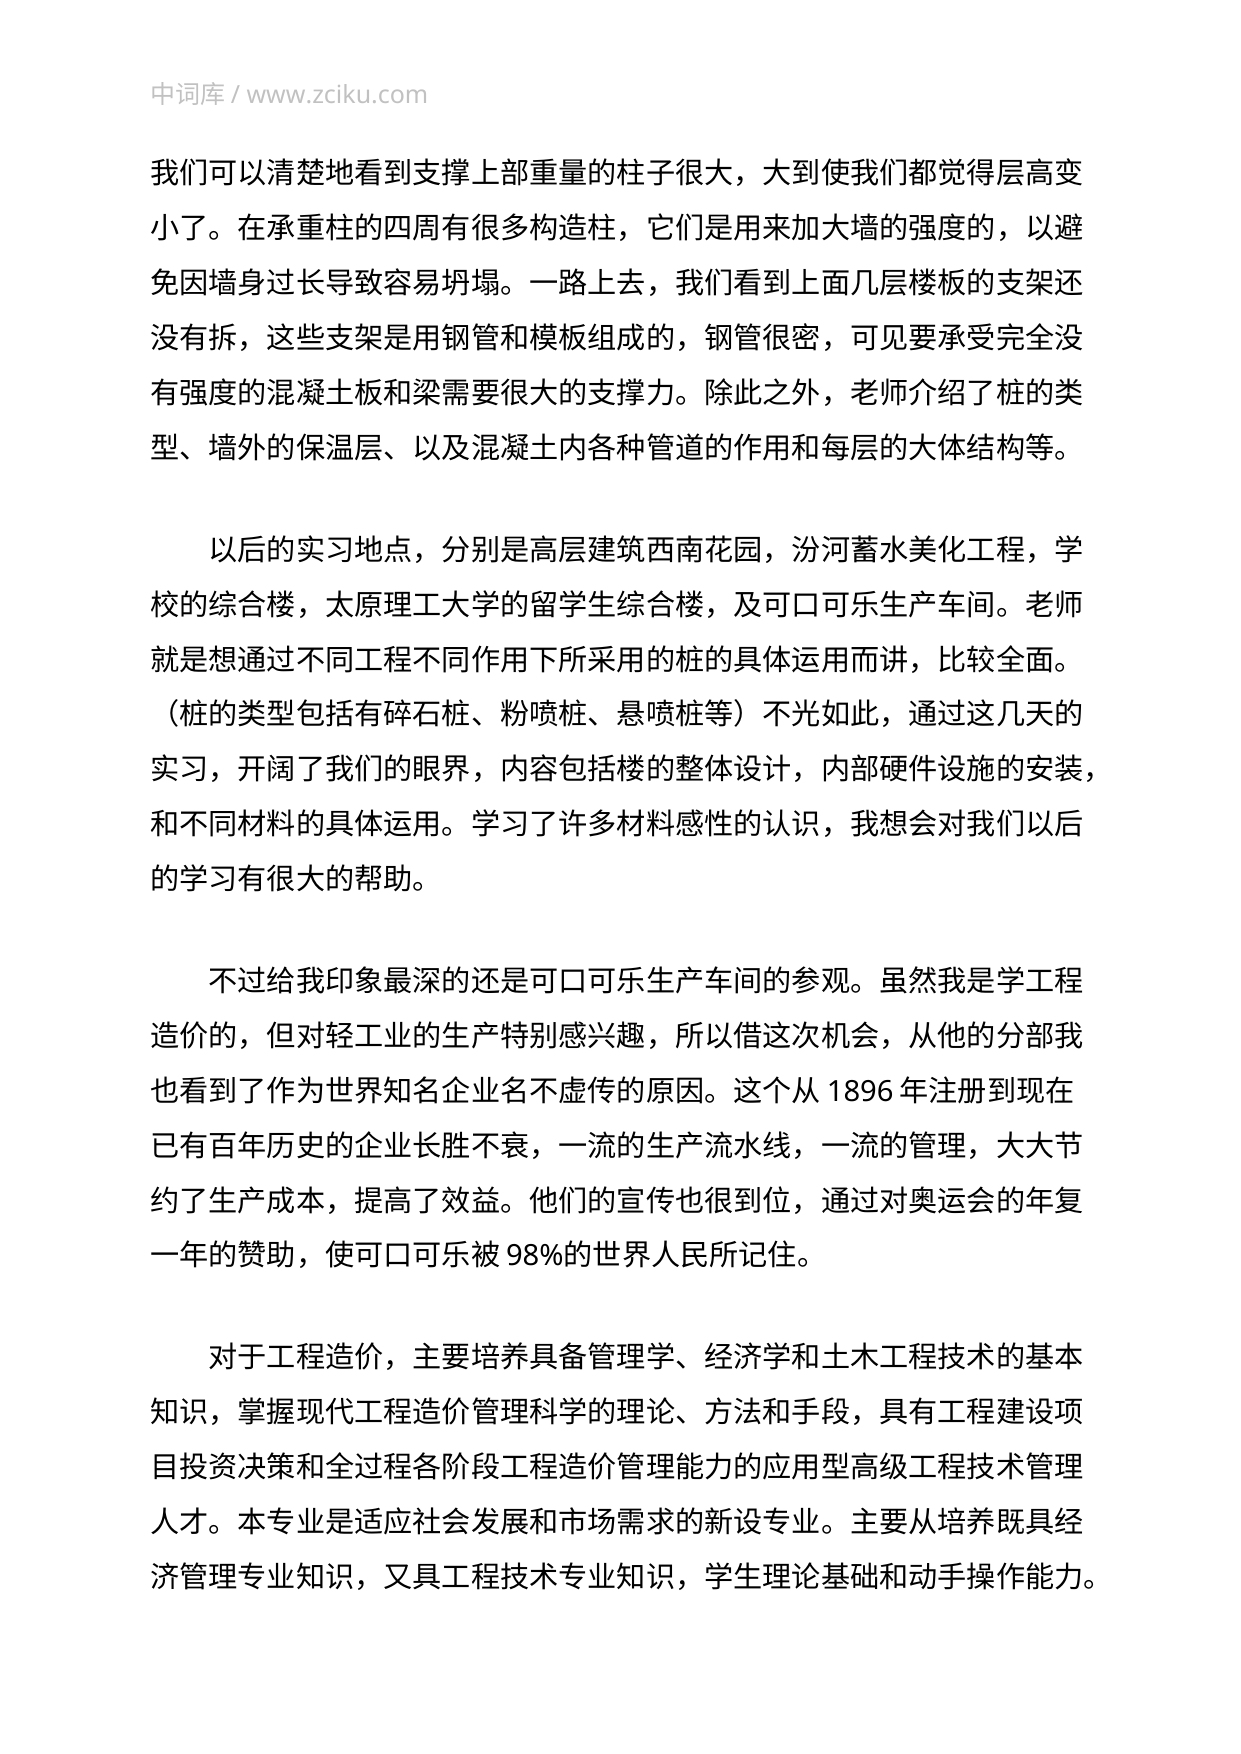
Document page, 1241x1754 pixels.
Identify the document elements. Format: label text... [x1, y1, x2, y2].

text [150, 150, 1090, 467]
text 以后的实习地点，分别是高层建筑西南花园，汾河蓄水美化工程，学校的综合楼，太原理工大学的留学生综合楼，及可口可乐生产车间。老师就是想通过不同工程不同作用下所采用的桩的具体运用而讲，比较全面。（桩的类型包括有碎石桩、粉喷桩、悬喷桩等）不光如此，通过这几天的实习，开阔了我们的眼界，内容包括楼的整体设计，内部硬件设施的安装，和不同材料的具体运用。学习了许多材料感性的认识，我想会对我们以后的学习有很大的帮助。 [150, 526, 1090, 898]
text 不过给我印象最深的还是可口可乐生产车间的参观。虽然我是学工程造价的，但对轻工业的生产特别感兴趣，所以借这次机会，从他的分部我也看到了作为世界知名企业名不虚传的原因。这个从1896年注册到现在已有百年历史的企业长胜不衰，一流的生产流水线，一流的管理，大大节约了生产成本，提高了效益。他们的宣传也很到位，通过对奥运会的年复一年的赞助，使可口可乐被98%的世界人民所记住。 [150, 957, 1090, 1274]
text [150, 1334, 1090, 1596]
